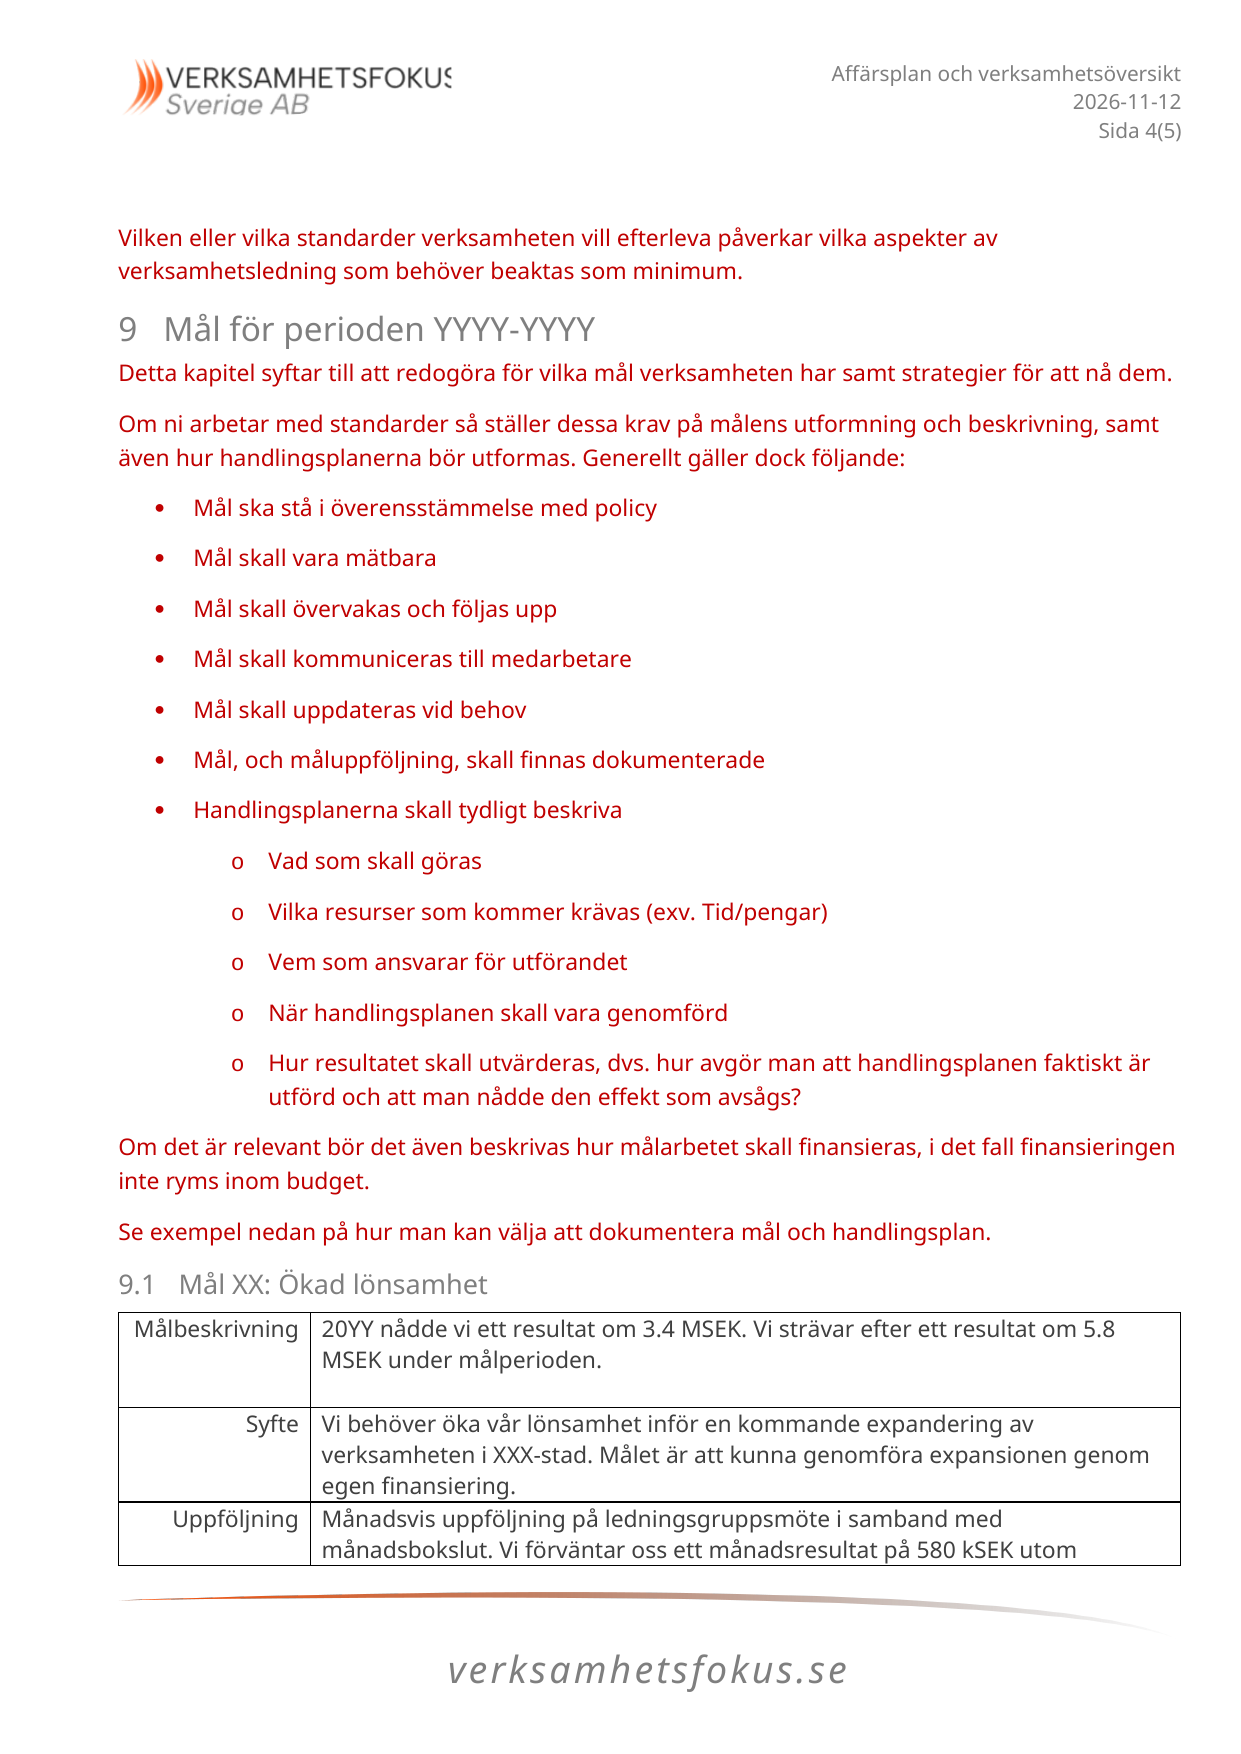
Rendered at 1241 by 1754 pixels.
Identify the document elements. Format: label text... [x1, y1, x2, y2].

list Mål skall vara mätbara [156, 542, 1181, 574]
text Om ni arbetar med standarder så ställer dessa krav på målens utformning och beskrivning, samt även hur handlingsplanerna bör utformas. Generellt gäller dock följande: [118, 408, 1181, 473]
table_header 20YY nådde vi ett resultat om 3.4 MSEK. Vi strävar efter ett resultat om 5.8 MSEK under målperioden. [311, 1313, 1180, 1407]
subtitle Mål XX: Ökad lönsamhet [118, 1266, 1181, 1303]
table_cell Vi behöver öka vår lönsamhet inför en kommande expandering av verksamheten i XXX-stad. Målet är att kunna genomföra expansionen genom egen finansiering. [311, 1408, 1180, 1501]
list Mål skall övervakas och följas upp [156, 593, 1181, 624]
text Se exempel nedan på hur man kan välja att dokumentera mål och handlingsplan. [118, 1215, 1181, 1247]
subtitle Mål för perioden YYYY-YYYY [118, 306, 1181, 351]
picture [118, 1592, 1182, 1641]
list Vem som ansvarar för utförandet [231, 946, 1181, 977]
list Vilka resurser som kommer krävas (exv. Tid/pengar) [231, 895, 1181, 927]
list Vad som skall göras [231, 845, 1181, 876]
list Mål skall kommuniceras till medarbetare [156, 643, 1181, 674]
list Mål skall uppdateras vid behov [156, 694, 1181, 725]
text Vilken eller vilka standarder verksamheten vill efterleva påverkar vilka aspekter av verksamhetsledning som behöver beaktas som minimum. [118, 222, 1181, 287]
picture [118, 59, 452, 116]
list Mål ska stå i överensstämmelse med policy [156, 492, 1181, 523]
list När handlingsplanen skall vara genomförd [231, 996, 1181, 1028]
text Om det är relevant bör det även beskrivas hur målarbetet skall finansieras, i det fall finansieringen inte ryms inom budget. [118, 1131, 1181, 1196]
list Mål, och måluppföljning, skall finnas dokumenterade [156, 744, 1181, 775]
table_cell Uppföljning [119, 1503, 310, 1565]
list Handlingsplanerna skall tydligt beskriva [156, 794, 1181, 826]
list Hur resultatet skall utvärderas, dvs. hur avgör man att handlingsplanen faktiskt är utförd och att man nådde den effekt som avsågs? [231, 1047, 1181, 1112]
table_cell Syfte [119, 1408, 310, 1501]
text Detta kapitel syftar till att redogöra för vilka mål verksamheten har samt strategier för att nå dem. [118, 357, 1181, 389]
table_header Målbeskrivning [119, 1313, 310, 1407]
